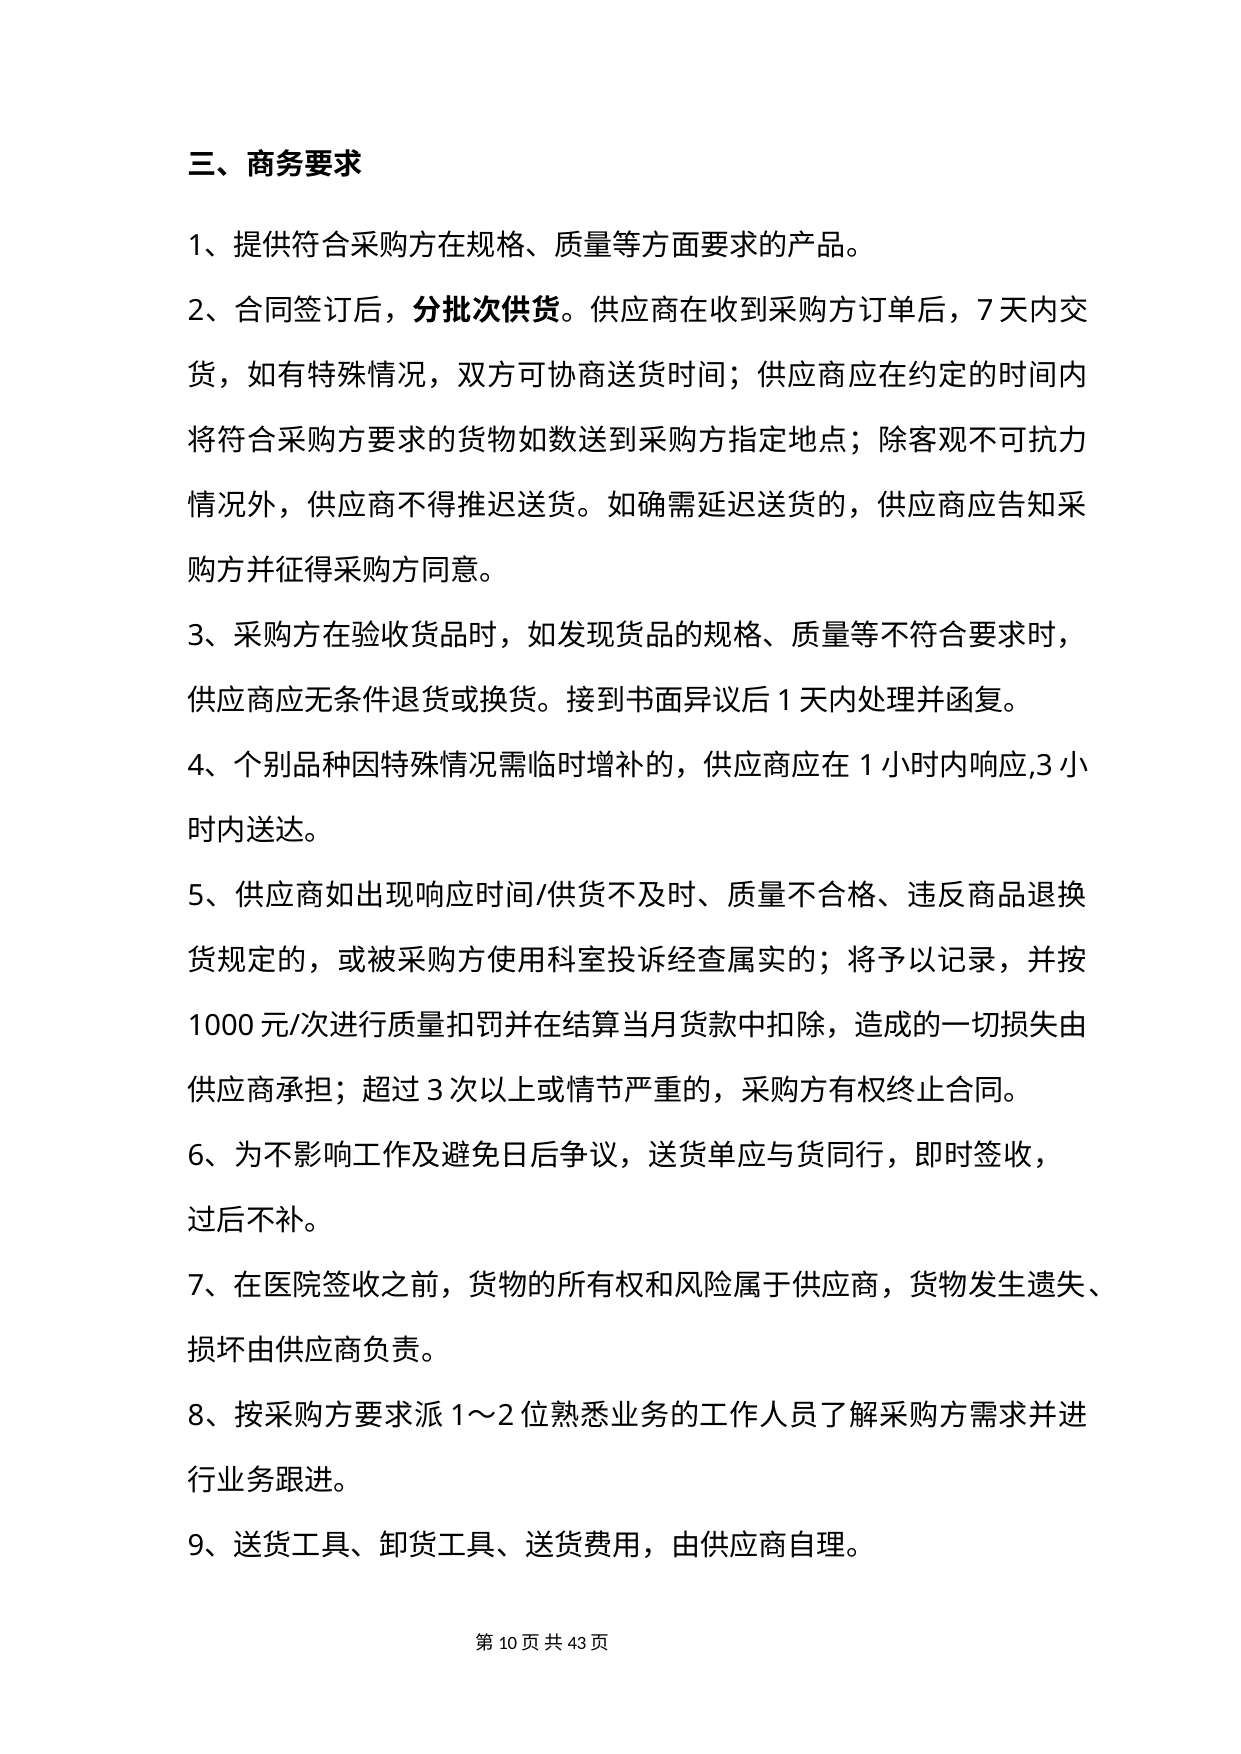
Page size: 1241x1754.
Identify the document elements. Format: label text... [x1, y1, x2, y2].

text 9、送货工具、卸货工具、送货费用，由供应商自理。 [187, 1510, 1088, 1575]
text 5、供应商如出现响应时间/供货不及时、质量不合格、违反商品退换货规定的，或被采购方使用科室投诉经查属实的；将予以记录，并按1000元/次进行质量扣罚并在结算当月货款中扣除，造成的一切损失由供应商承担；超过3次以上或情节严重的，采购方有权终止合同。 [187, 860, 1088, 1120]
text 6、为不影响工作及避免日后争议，送货单应与货同行，即时签收，过后不补。 [187, 1120, 1063, 1250]
text 3、采购方在验收货品时，如发现货品的规格、质量等不符合要求时，供应商应无条件退货或换货。接到书面异议后1天内处理并函复。 [187, 600, 1088, 730]
text 8、按采购方要求派1～2位熟悉业务的工作人员了解采购方需求并进行业务跟进。 [187, 1380, 1088, 1510]
text 2、合同签订后，分批次供货。供应商在收到采购方订单后，7天内交货，如有特殊情况，双方可协商送货时间；供应商应在约定的时间内将符合采购方要求的货物如数送到采购方指定地点；除客观不可抗力情况外，供应商不得推迟送货。如确需延迟送货的，供应商应告知采购方并征得采购方同意。 [187, 275, 1088, 600]
text 7、在医院签收之前，货物的所有权和风险属于供应商，货物发生遗失、损坏由供应商负责。 [187, 1250, 1088, 1380]
text 4、个别品种因特殊情况需临时增补的，供应商应在1小时内响应,3小时内送达。 [187, 730, 1088, 860]
text 1、提供符合采购方在规格、质量等方面要求的产品。 [187, 210, 1088, 275]
text 三、商务要求 [187, 129, 1088, 194]
